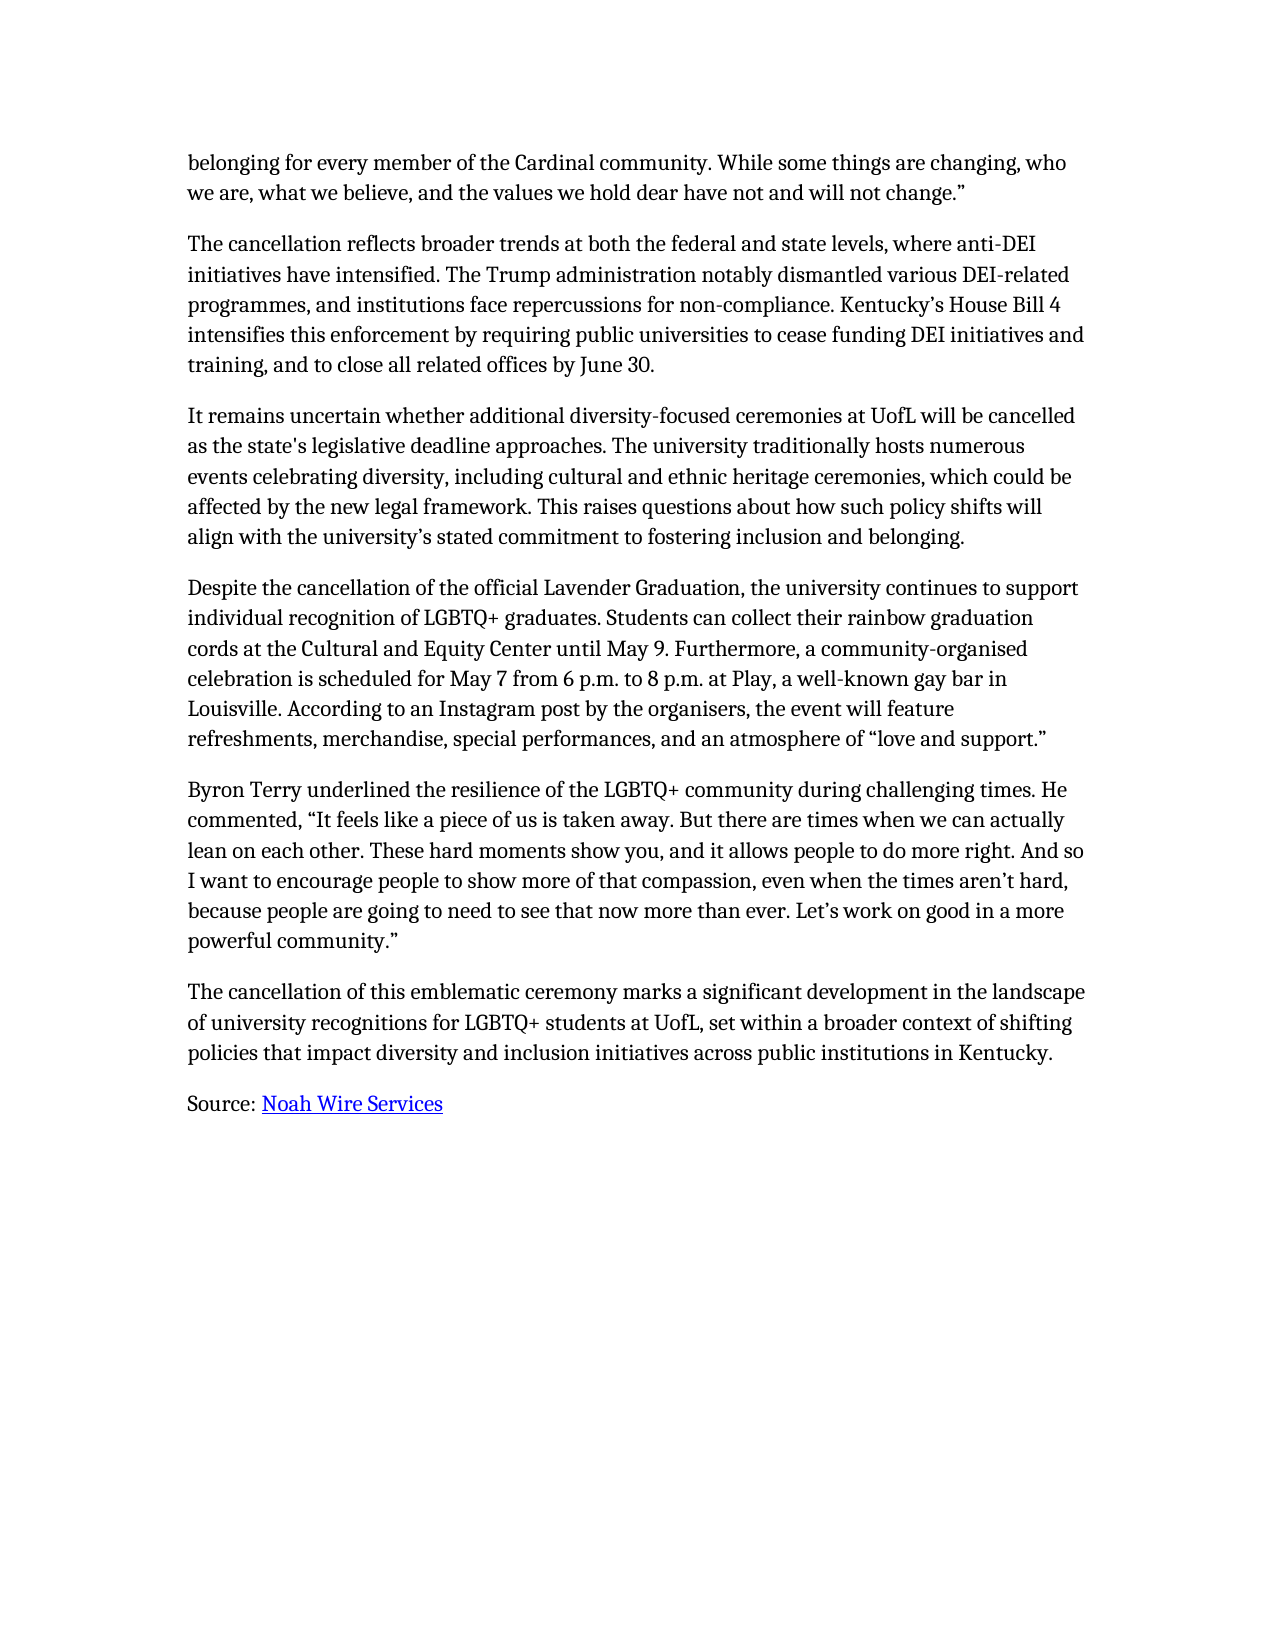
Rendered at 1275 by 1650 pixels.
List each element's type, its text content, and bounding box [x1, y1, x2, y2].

text It remains uncertain whether additional diversity-focused ceremonies at UofL will be cancelled as the state's legislative deadline approaches. The university traditionally hosts numerous events celebrating diversity, including cultural and ethnic heritage ceremonies, which could be affected by the new legal framework. This raises questions about how such policy shifts will align with the university’s stated commitment to fostering inclusion and belonging. [187, 403, 1087, 550]
text Despite the cancellation of the official Lavender Graduation, the university continues to support individual recognition of LGBTQ+ graduates. Students can collect their rainbow graduation cords at the Cultural and Equity Center until May 9. Furthermore, a community-organised celebration is scheduled for May 7 from 6 p.m. to 8 p.m. at Play, a well-known gay bar in Louisville. According to an Instagram post by the organisers, the event will feature refreshments, merchandise, special performances, and an atmosphere of “love and support.” [187, 575, 1087, 752]
text The cancellation reflects broader trends at both the federal and state levels, where anti-DEI initiatives have intensified. The Trump administration notably dismantled various DEI-related programmes, and institutions face repercussions for non-compliance. Kentucky’s House Bill 4 intensifies this enforcement by requiring public universities to cease funding DEI initiatives and training, and to close all related offices by June 30. [187, 231, 1087, 378]
text The cancellation of this emblematic ceremony marks a significant development in the landscape of university recognitions for LGBTQ+ students at UofL, set within a broader context of shifting policies that impact diversity and inclusion initiatives across public institutions in Kentucky. [187, 979, 1087, 1066]
text Byron Terry underlined the resilience of the LGBTQ+ community during challenging times. He commented, “It feels like a piece of us is taken away. But there are times when we can actually lean on each other. These hard moments show you, and it allows people to do more right. And so I want to encourage people to show more of that compassion, even when the times aren’t hard, because people are going to need to see that now more than ever. Let’s work on good in a more powerful community.” [187, 777, 1087, 954]
text Source: Noah Wire Services [187, 1091, 1087, 1117]
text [187, 150, 1087, 207]
